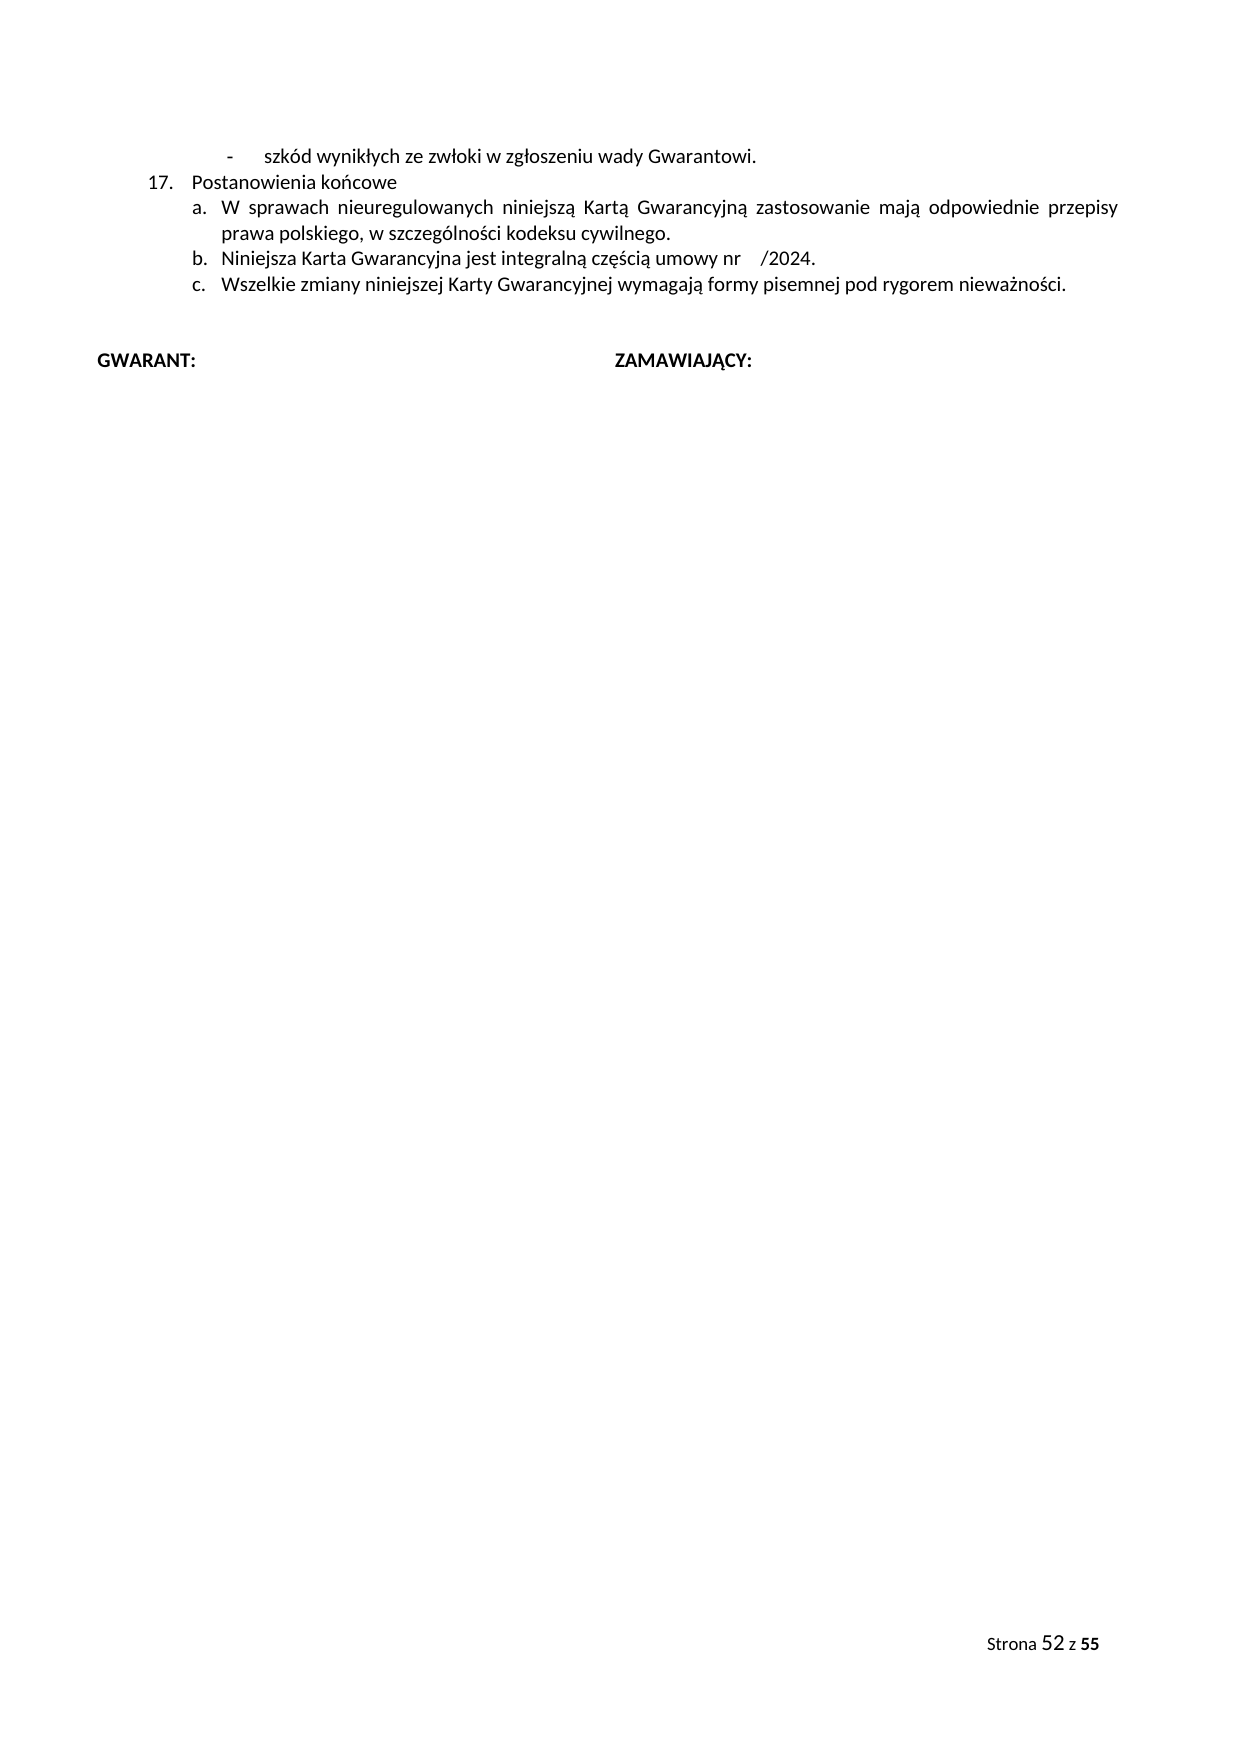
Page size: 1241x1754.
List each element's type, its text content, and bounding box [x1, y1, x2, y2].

list W sprawach nieuregulowanych niniejszą Kartą Gwarancyjną zastosowanie mają odpowiednie przepisy prawa polskiego, w szczególności kodeksu cywilnego. [192, 194, 1119, 245]
table_header GWARANT: [86, 347, 603, 372]
list Niniejsza Karta Gwarancyjna jest integralną częścią umowy nr /2024. [192, 245, 1119, 271]
list Wszelkie zmiany niniejszej Karty Gwarancyjnej wymagają formy pisemnej pod rygorem nieważności. [192, 271, 1119, 296]
list szkód wynikłych ze zwłoki w zgłoszeniu wady Gwarantowi. [226, 144, 1119, 169]
list Postanowienia końcowe [147, 169, 1119, 194]
table_header ZAMAWIAJĄCY: [604, 347, 1119, 372]
